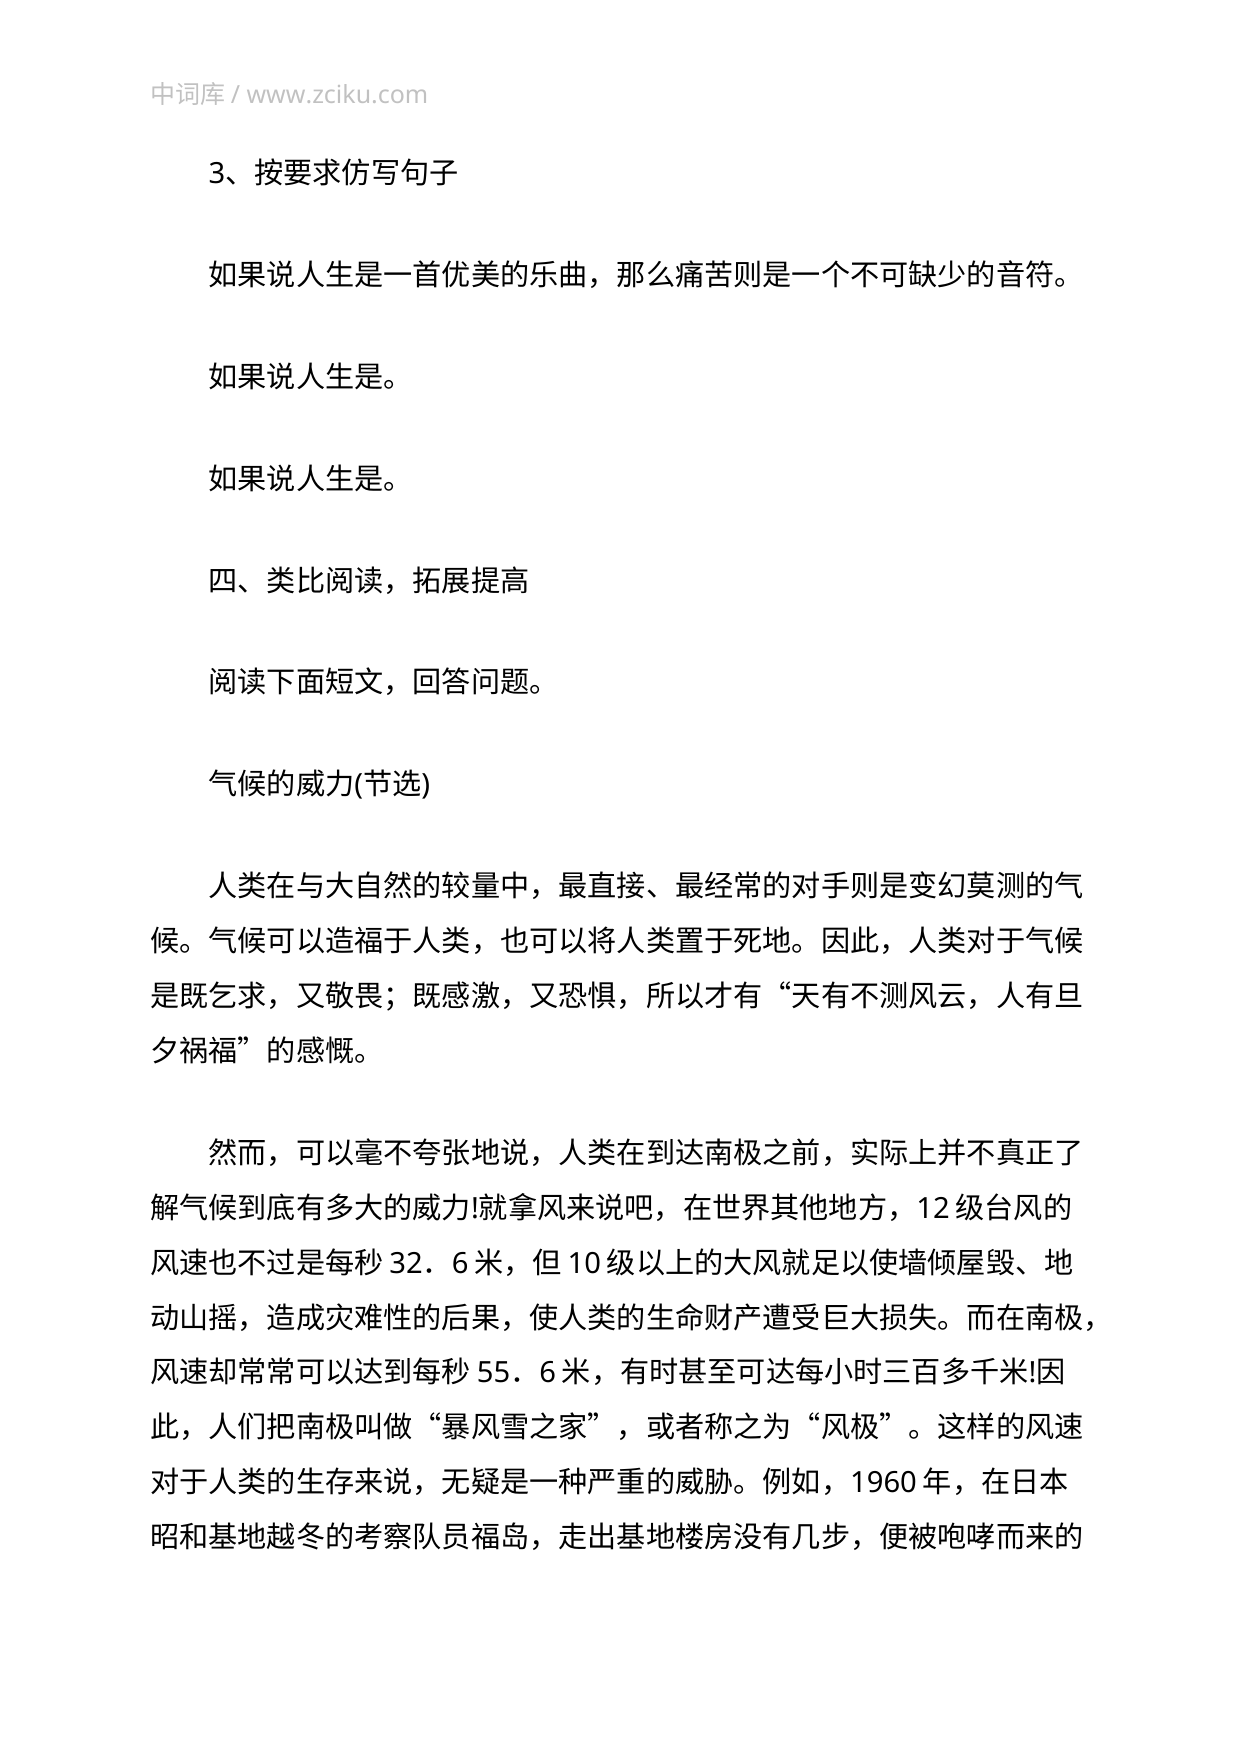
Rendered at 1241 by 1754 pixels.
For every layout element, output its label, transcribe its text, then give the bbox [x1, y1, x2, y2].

text 如果说人生是一首优美的乐曲，那么痛苦则是一个不可缺少的音符。 [150, 252, 1090, 294]
text 阅读下面短文，回答问题。 [150, 659, 1090, 701]
text 四、类比阅读，拓展提高 [150, 557, 1090, 599]
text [150, 1129, 1090, 1556]
text 如果说人生是。 [150, 456, 1090, 498]
text 气候的威力(节选) [150, 761, 1090, 803]
text 3、按要求仿写句子 [150, 150, 1090, 192]
text 人类在与大自然的较量中，最直接、最经常的对手则是变幻莫测的气候。气候可以造福于人类，也可以将人类置于死地。因此，人类对于气候是既乞求，又敬畏；既感激，又恐惧，所以才有“天有不测风云，人有旦夕祸福”的感慨。 [150, 863, 1090, 1070]
text 如果说人生是。 [150, 354, 1090, 396]
